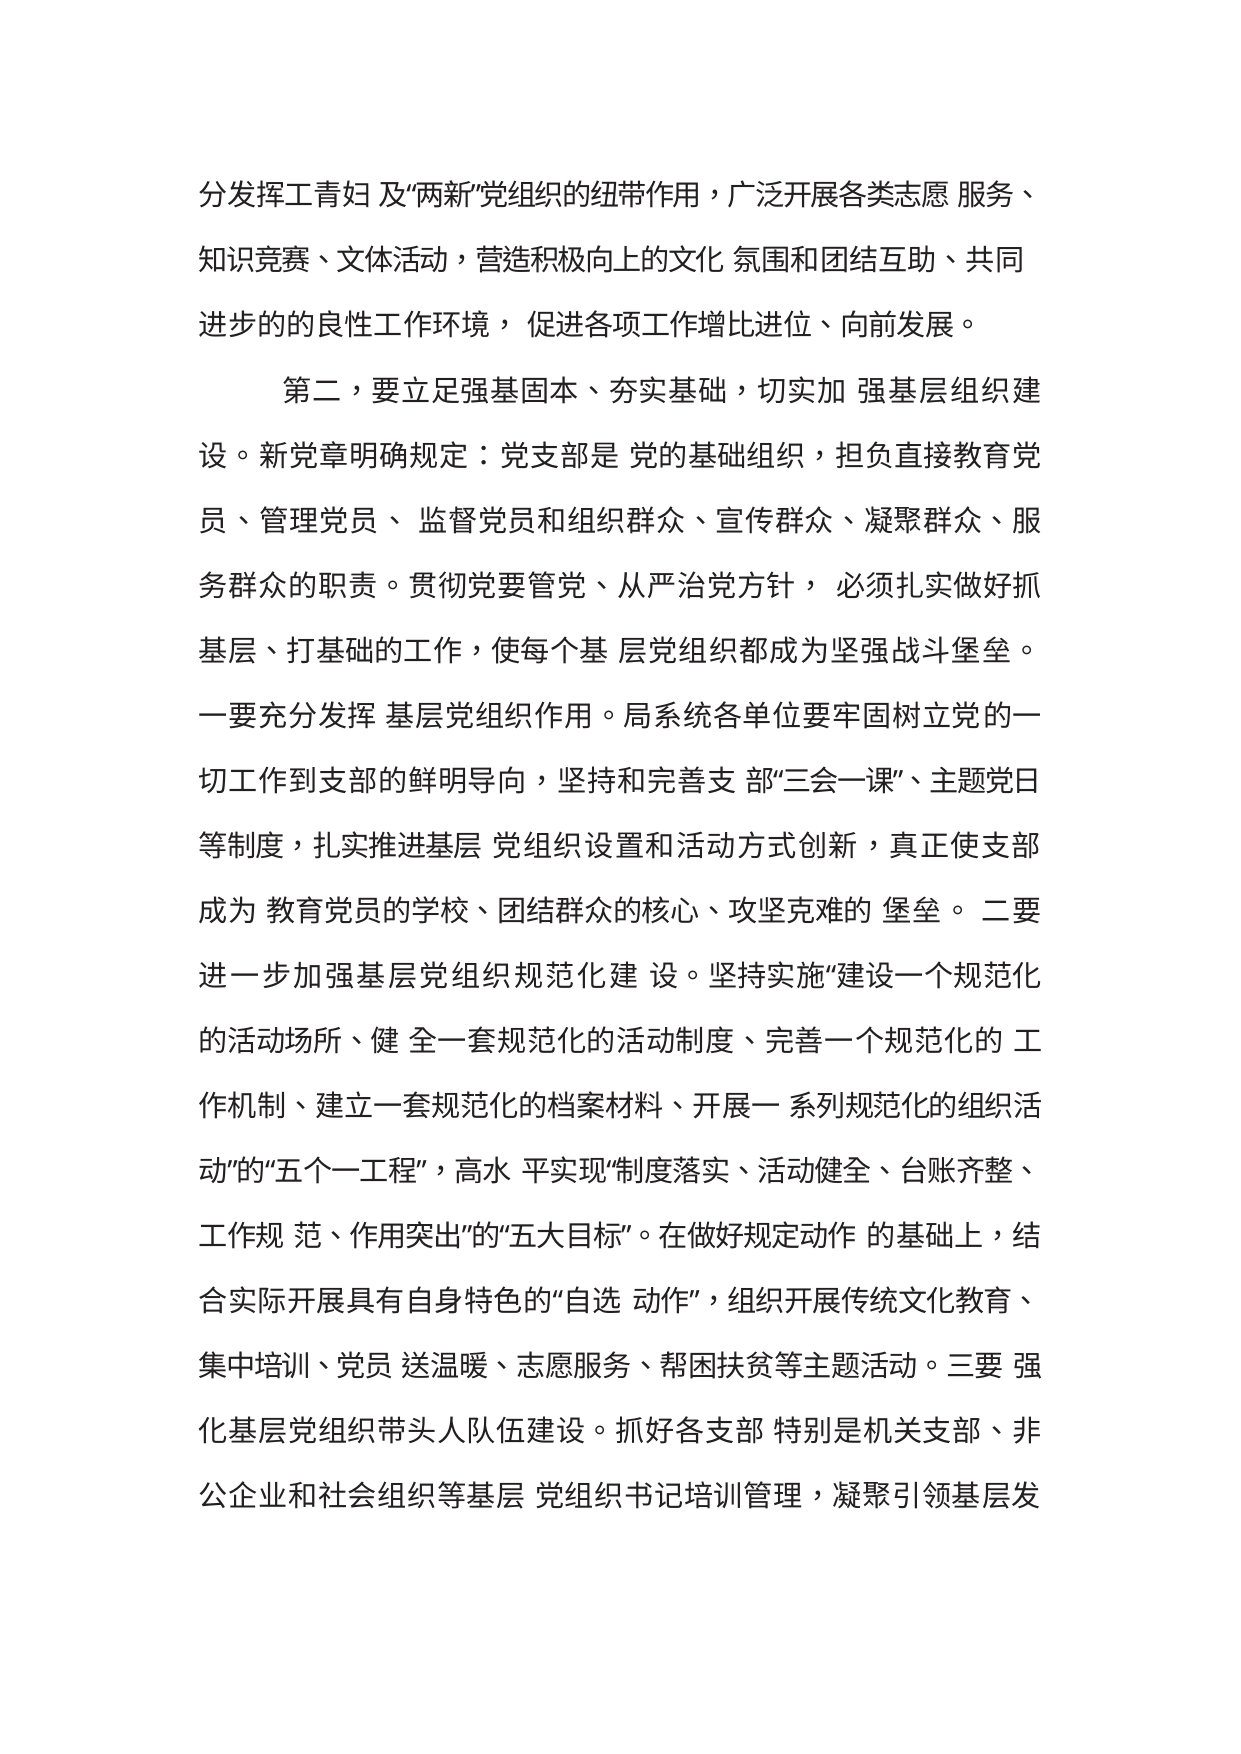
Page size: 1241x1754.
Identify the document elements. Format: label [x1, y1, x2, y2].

text [199, 357, 1042, 1527]
text [199, 162, 1053, 357]
